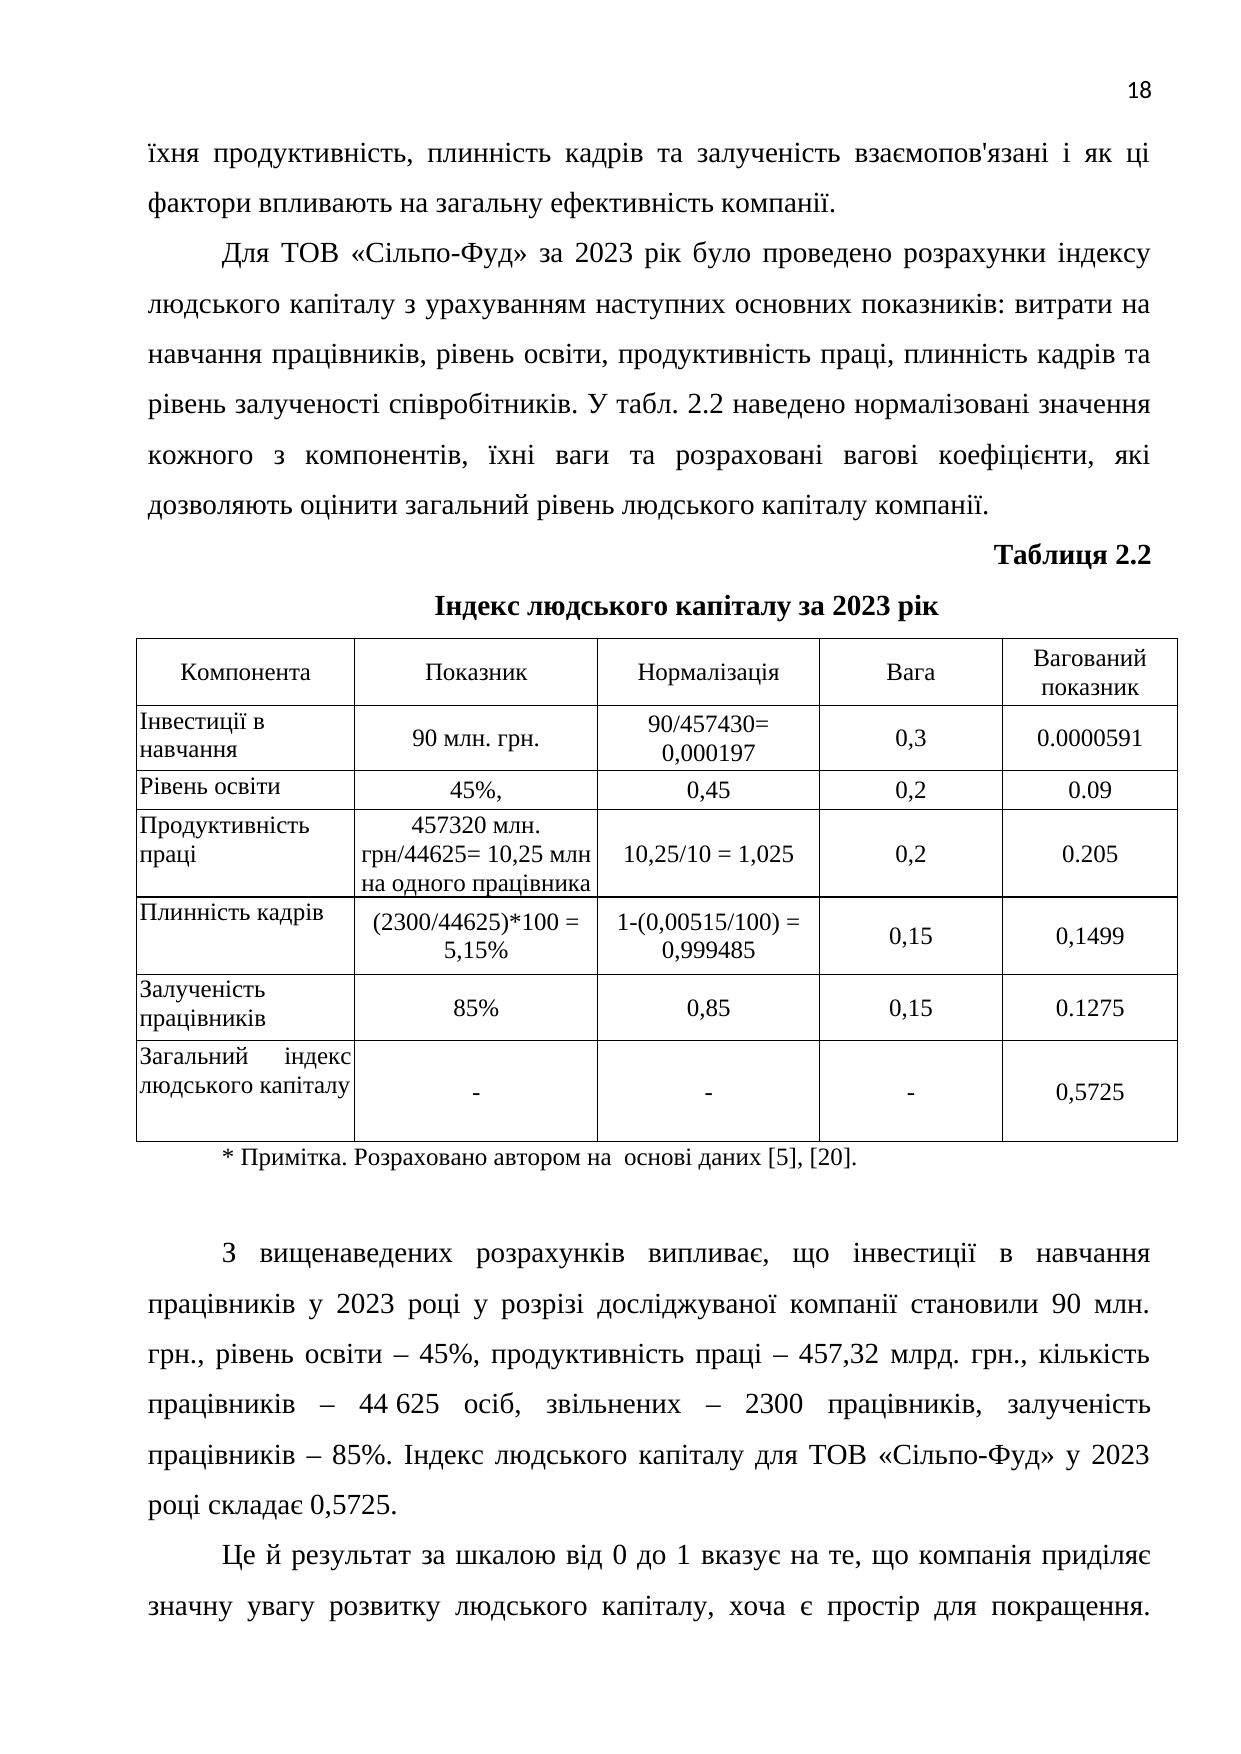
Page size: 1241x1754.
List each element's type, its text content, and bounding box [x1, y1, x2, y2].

table_cell Залученість працівників [137, 975, 354, 1040]
table_cell 0,15 [820, 975, 1002, 1040]
table_header Вага [820, 639, 1002, 705]
table_cell 0.205 [1003, 810, 1177, 896]
table_cell 0,1499 [1003, 898, 1177, 973]
table_cell 85% [355, 975, 597, 1040]
table_cell 0,45 [598, 771, 819, 809]
table_cell 1-(0,00515/100) = 0,999485 [598, 898, 819, 973]
table_cell 0,5725 [1003, 1041, 1177, 1141]
table_cell 0.09 [1003, 771, 1177, 809]
table_cell 0,2 [820, 810, 1002, 896]
table_cell 10,25/10 = 1,025 [598, 810, 819, 896]
table_header Показник [355, 639, 597, 705]
table_cell Плинність кадрів [137, 898, 354, 973]
text З вищенаведених розрахунків випливає, що інвестиції в навчання працівників у 2023 році у розрізі досліджуваної компанії становили 90 млн. грн., рівень освіти – 45%, продуктивність праці – 457,32 млрд. грн., кількість працівників – 44 625 осіб, звільнених – 2300 працівників, залученість працівників – 85%. Індекс людського капіталу для ТОВ «Сільпо-Фуд» у 2023 році складає 0,5725. [148, 1236, 1152, 1521]
table_cell Загальний індекс людського капіталу [137, 1041, 354, 1141]
table_cell 90 млн. грн. [355, 706, 597, 770]
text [148, 135, 1152, 219]
table_cell 0,2 [820, 771, 1002, 809]
table_cell 0.0000591 [1003, 706, 1177, 770]
table_cell 45%, [355, 771, 597, 809]
table_cell 0,3 [820, 706, 1002, 770]
table_header Вагований показник [1003, 639, 1177, 705]
table_cell 0.1275 [1003, 975, 1177, 1040]
table_header Нормалізація [598, 639, 819, 705]
table_cell - [598, 1041, 819, 1141]
table_cell - [355, 1041, 597, 1141]
text Індекс людського капіталу за 2023 рік [148, 588, 1152, 621]
table_header Компонента [137, 639, 354, 705]
table_cell Продуктивність праці [137, 810, 354, 896]
text Для ТОВ «Сільпо-Фуд» за 2023 рік було проведено розрахунки індексу людського капіталу з урахуванням наступних основних показників: витрати на навчання працівників, рівень освіти, продуктивність праці, плинність кадрів та рівень залученості співробітників. У табл. 2.2 наведено нормалізовані значення кожного з компонентів, їхні ваги та розраховані вагові коефіцієнти, які дозволяють оцінити загальний рівень людського капіталу компанії. [148, 236, 1152, 521]
table_cell 457320 млн. грн/44625= 10,25 млн на одного працівника [355, 810, 597, 896]
table_cell - [820, 1041, 1002, 1141]
table_cell (2300/44625)*100 = 5,15% [355, 898, 597, 973]
table_cell 0,15 [820, 898, 1002, 973]
table_cell Інвестиції в навчання [137, 706, 354, 770]
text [148, 1537, 1152, 1621]
text Таблиця 2.2 [148, 537, 1152, 571]
table_cell 90/457430= 0,000197 [598, 706, 819, 770]
text * Примітка. Розраховано автором на основі даних [5], [20]. [148, 1142, 1152, 1171]
table_cell 0,85 [598, 975, 819, 1040]
table_cell Рівень освіти [137, 771, 354, 809]
